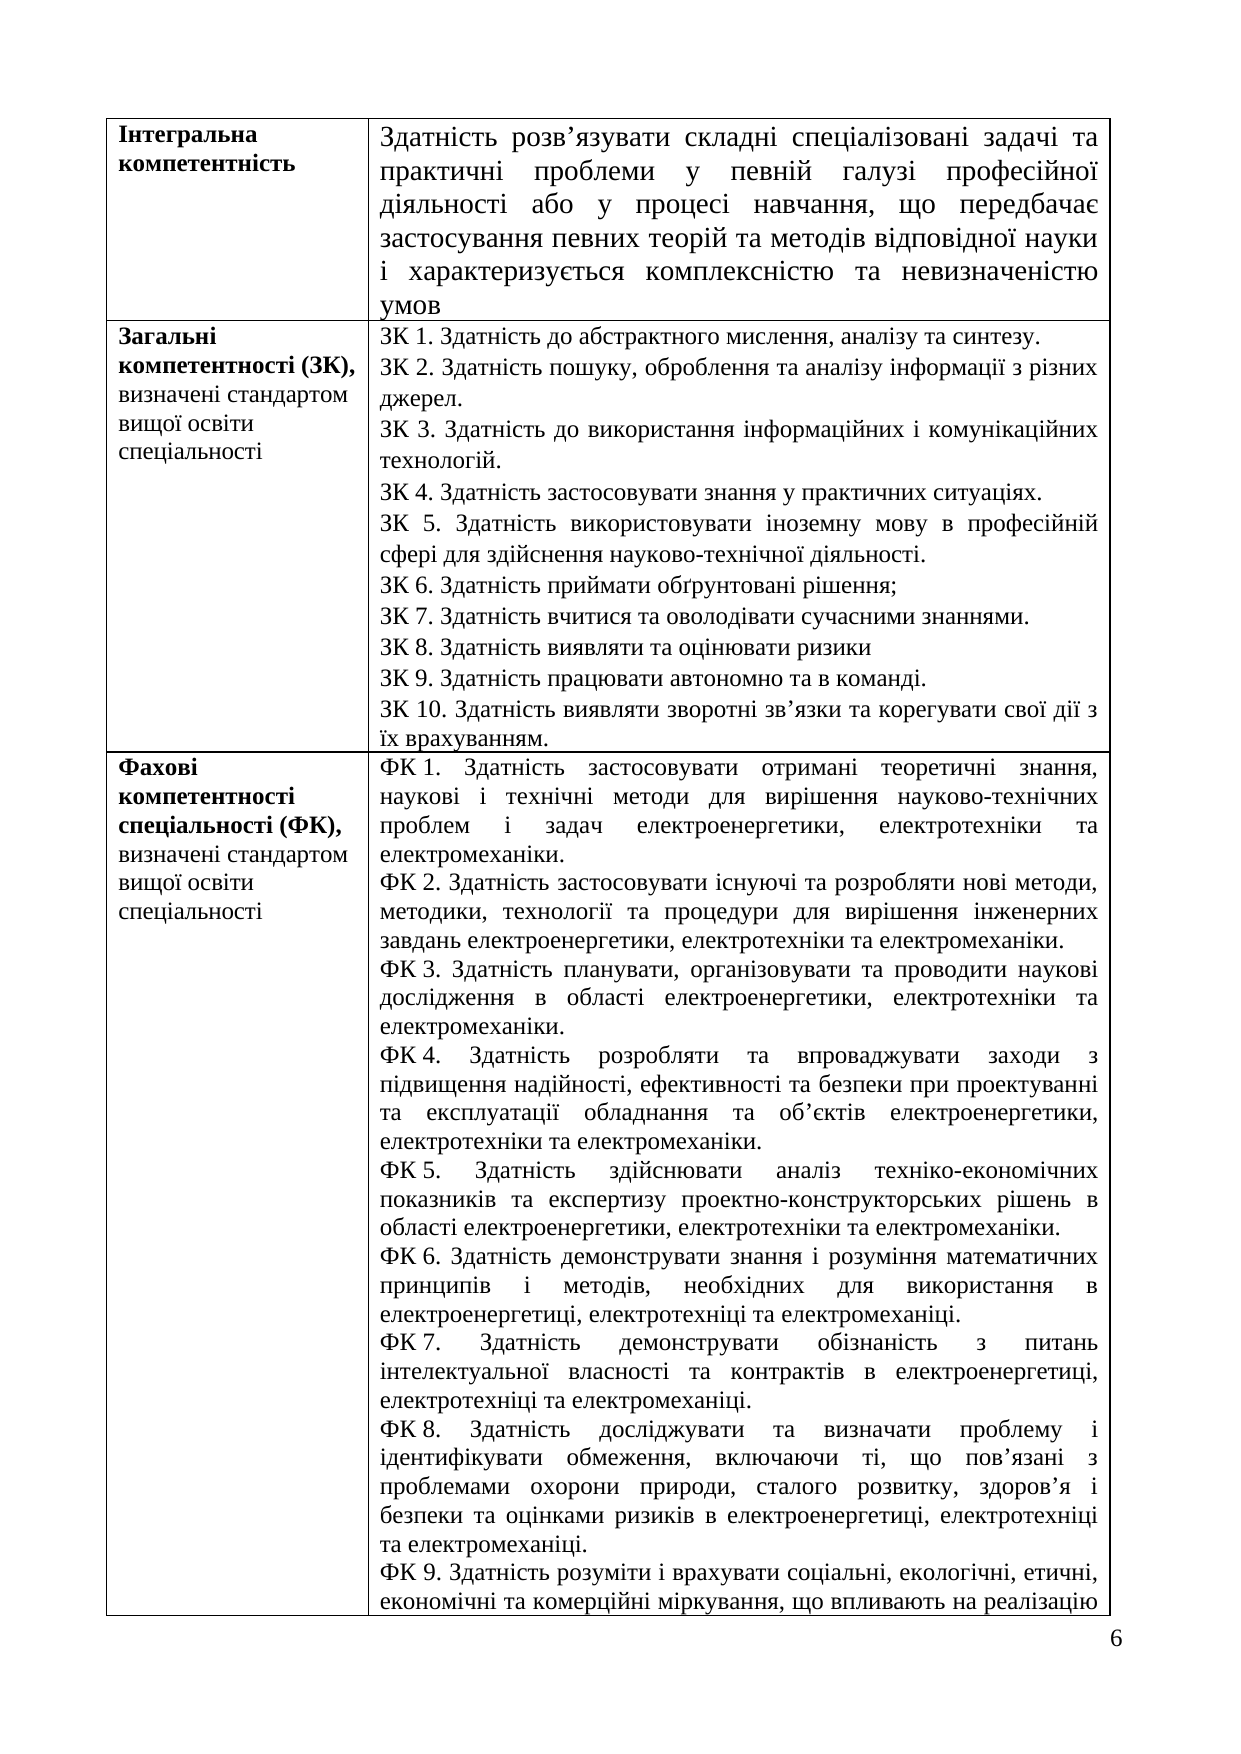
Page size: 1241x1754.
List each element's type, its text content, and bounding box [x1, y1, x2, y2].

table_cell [107, 753, 368, 1615]
table_cell ЗК 1. Здатність до абстрактного мислення, аналізу та синтезу. ЗК 2. Здатність пошуку, оброблення та аналізу інформації з різних джерел. ЗК 3. Здатність до використання інформаційних і комунікаційних технологій. ЗК 4. Здатність застосовувати знання у практичних ситуаціях. ЗК 5. Здатність використовувати іноземну мову в професійній сфері для здійснення науково-технічної діяльності. ЗК 6. Здатність приймати обґрунтовані рішення; ЗК 7. Здатність вчитися та оволодівати сучасними знаннями. ЗК 8. Здатність виявляти та оцінювати ризики ЗК 9. Здатність працювати автономно та в команді. ЗК 10. Здатність виявляти зворотні зв’язки та корегувати свої дії з їх врахуванням. [369, 321, 1109, 751]
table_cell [369, 753, 1109, 1615]
table_cell Здатність розв’язувати складні спеціалізовані задачі та практичні проблеми у певній галузі професійної діяльності або у процесі навчання, що передбачає застосування певних теорій та методів відповідної науки і характеризується комплексністю та невизначеністю умов [369, 119, 1109, 320]
table_cell Інтегральна компетентність [107, 119, 368, 320]
table_cell Загальні компетентності (ЗК), визначені стандартом вищої освіти спеціальності [107, 321, 368, 751]
